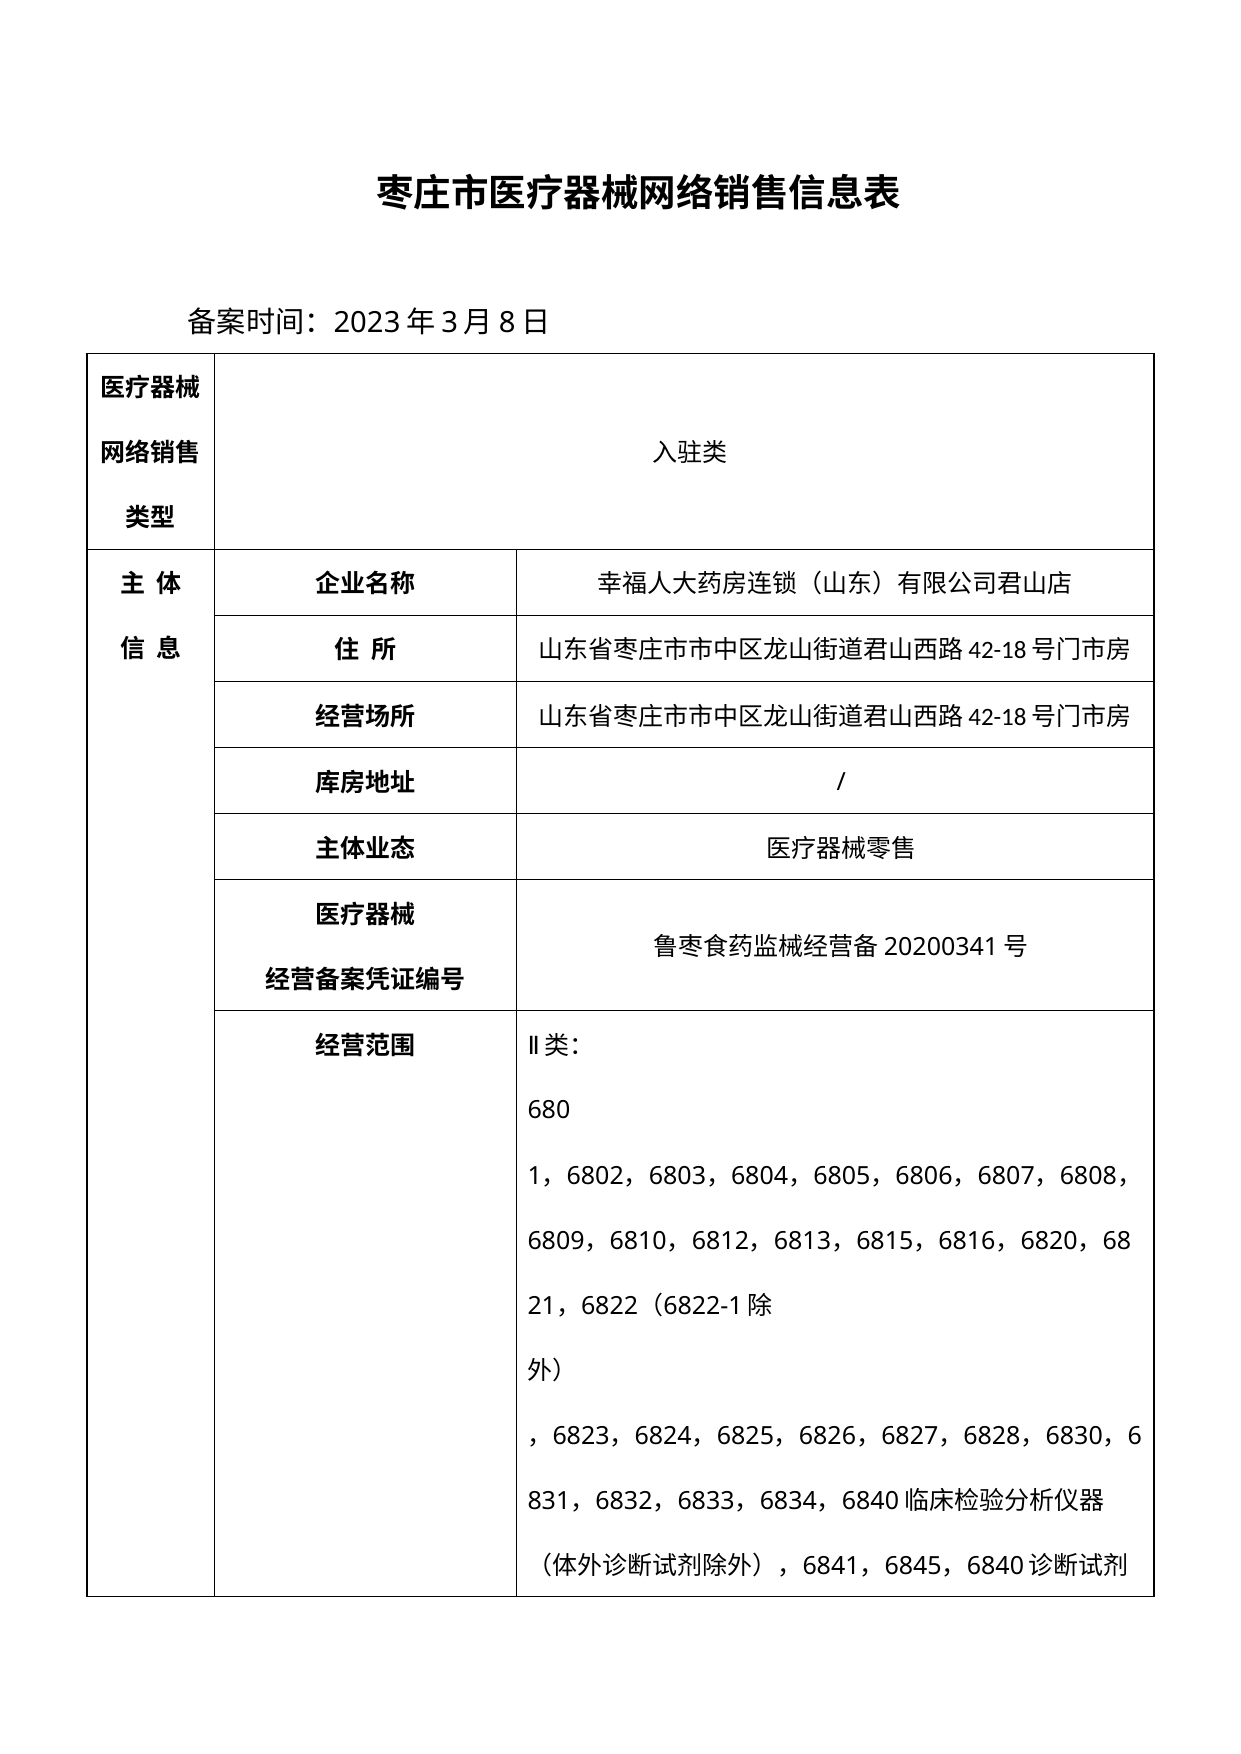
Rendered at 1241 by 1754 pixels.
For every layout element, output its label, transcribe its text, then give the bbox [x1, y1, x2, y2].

table_header 入驻类 [215, 354, 1153, 548]
table_cell 山东省枣庄市市中区龙山街道君山西路42-18号门市房 [517, 682, 1153, 747]
table_cell 鲁枣食药监械经营备20200341号 [517, 880, 1153, 1010]
table_cell 幸福人大药房连锁（山东）有限公司君山店 [517, 550, 1153, 614]
table_cell 经营场所 [215, 682, 516, 747]
table_header 医疗器械 网络销售类型 [88, 354, 214, 548]
table_cell 医疗器械零售 [517, 814, 1153, 879]
table_cell 企业名称 [215, 550, 516, 614]
table_cell 住 所 [215, 616, 516, 681]
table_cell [517, 1011, 1153, 1596]
table_cell 主 体 信 息 [88, 550, 214, 1596]
table_cell 库房地址 [215, 748, 516, 813]
table_cell 主体业态 [215, 814, 516, 879]
text 枣庄市医疗器械网络销售信息表 [187, 157, 1053, 222]
table_cell 山东省枣庄市市中区龙山街道君山西路42-18号门市房 [517, 616, 1153, 681]
table_cell 经营范围 [215, 1011, 516, 1596]
table_cell 医疗器械 经营备案凭证编号 [215, 880, 516, 1010]
table_cell / [517, 748, 1153, 813]
text 备案时间：2023年3月8日 [187, 287, 1053, 352]
